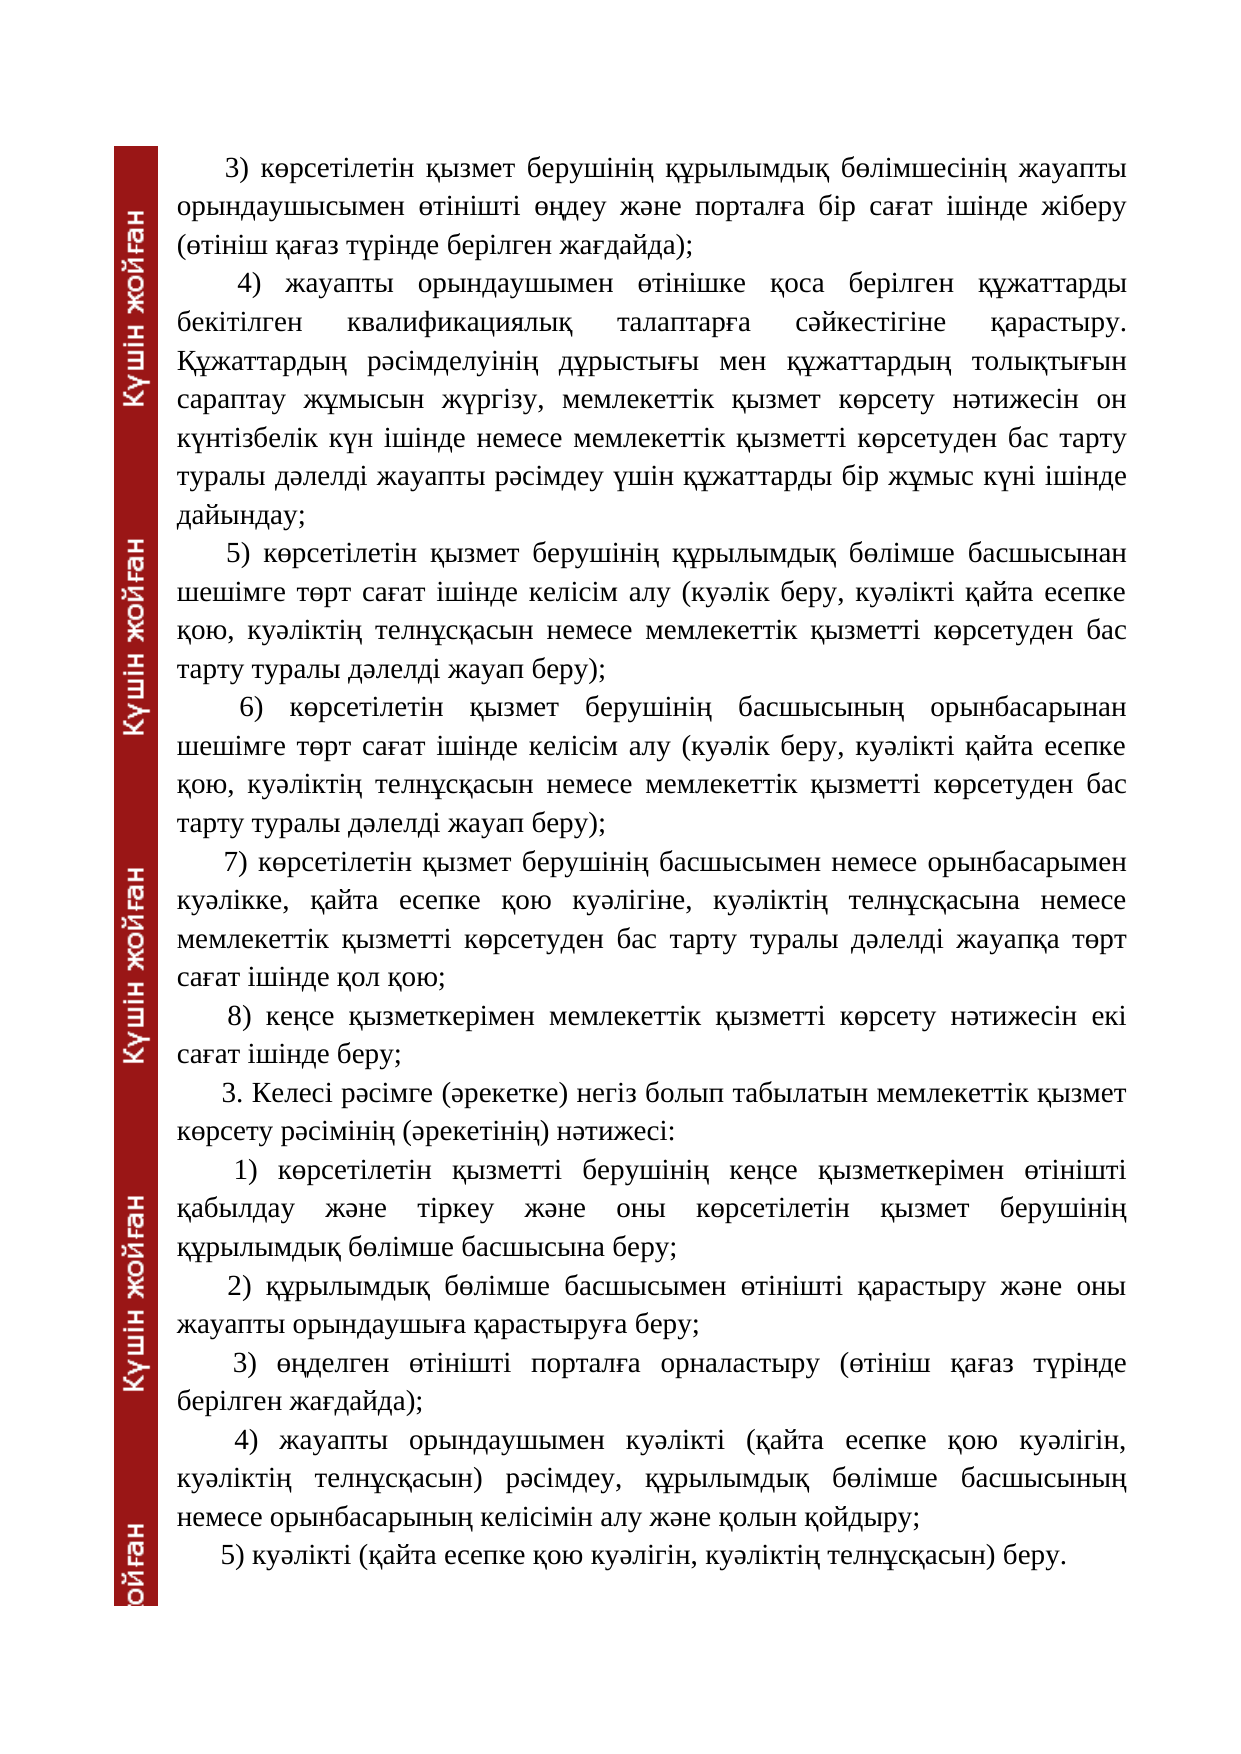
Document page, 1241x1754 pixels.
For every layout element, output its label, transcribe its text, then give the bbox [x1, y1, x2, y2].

picture [114, 684, 158, 689]
picture [114, 1070, 158, 1075]
text 3) өңделген өтінішті порталға орналастыру (өтініш қағаз түрінде берілген жағдайда); [112, 1345, 1128, 1417]
picture [114, 1263, 158, 1268]
text 3) көрсетілетін қызмет берушінің құрылымдық бөлімшесінің жауапты орындаушысымен өтінішті өңдеу және порталға бір сағат ішінде жіберу (өтініш қағаз түрінде берілген жағдайда); [112, 150, 1128, 261]
text 8) кеңсе қызметкерімен мемлекеттік қызметті көрсету нәтижесін екі сағат ішінде беру; [112, 998, 1128, 1070]
picture [114, 1571, 158, 1606]
picture [114, 1340, 158, 1345]
text 4) жауапты орындаушымен куәлікті (қайта есепке қою куәлігін, куәліктің телнұсқасын) рәсімдеу, құрылымдық бөлімше басшысының немесе орынбасарының келісімін алу және қолын қойдыру; [112, 1422, 1128, 1532]
text 7) көрсетілетін қызмет берушінің басшысымен немесе орынбасарымен куәлікке, қайта есепке қою куәлігіне, куәліктің телнұсқасына немесе мемлекеттік қызметті көрсетуден бас тарту туралы дәлелді жауапқа төрт сағат ішінде қол қою; [112, 844, 1128, 993]
picture [114, 146, 158, 150]
picture [114, 1417, 158, 1422]
picture [114, 1532, 158, 1537]
text 4) жауапты орындаушымен өтінішке қоса берілген құжаттарды бекітілген квалификациялық талаптарға сәйкестігіне қарастыру. Құжаттардың рәсімделуінің дұрыстығы мен құжаттардың толықтығын сараптау жұмысын жүргізу, мемлекеттік қызмет көрсету нәтижесін он күнтізбелік күн ішінде немесе мемлекеттік қызметті көрсетуден бас тарту туралы дәлелді жауапты рәсімдеу үшін құжаттарды бір жұмыс күні ішінде дайындау; [112, 266, 1128, 530]
picture [114, 1147, 158, 1152]
picture [114, 261, 158, 266]
text 5) куәлікті (қайта есепке қою куәлігін, куәліктің телнұсқасын) беру. [112, 1537, 1128, 1571]
picture [114, 839, 158, 844]
text 1) көрсетілетін қызметті берушінің кеңсе қызметкерімен өтінішті қабылдау және тіркеу және оны көрсетілетін қызмет берушінің құрылымдық бөлімше басшысына беру; [112, 1152, 1128, 1263]
picture [114, 993, 158, 998]
text 6) көрсетілетін қызмет берушінің басшысының орынбасарынан шешімге төрт сағат ішінде келісім алу (куәлік беру, куәлікті қайта есепке қою, куәліктің телнұсқасын немесе мемлекеттік қызметті көрсетуден бас тарту туралы дәлелді жауап беру); [112, 689, 1128, 839]
text 2) құрылымдық бөлімше басшысымен өтінішті қарастыру және оны жауапты орындаушыға қарастыруға беру; [112, 1268, 1128, 1340]
text 3. Келесі рәсімге (әрекетке) негіз болып табылатын мемлекеттік қызмет көрсету рәсімінің (әрекетінің) нәтижесі: [112, 1075, 1128, 1147]
picture [114, 530, 158, 535]
text 5) көрсетілетін қызмет берушінің құрылымдық бөлімше басшысынан шешімге төрт сағат ішінде келісім алу (куәлік беру, куәлікті қайта есепке қою, куәліктің телнұсқасын немесе мемлекеттік қызметті көрсетуден бас тарту туралы дәлелді жауап беру); [112, 535, 1128, 684]
